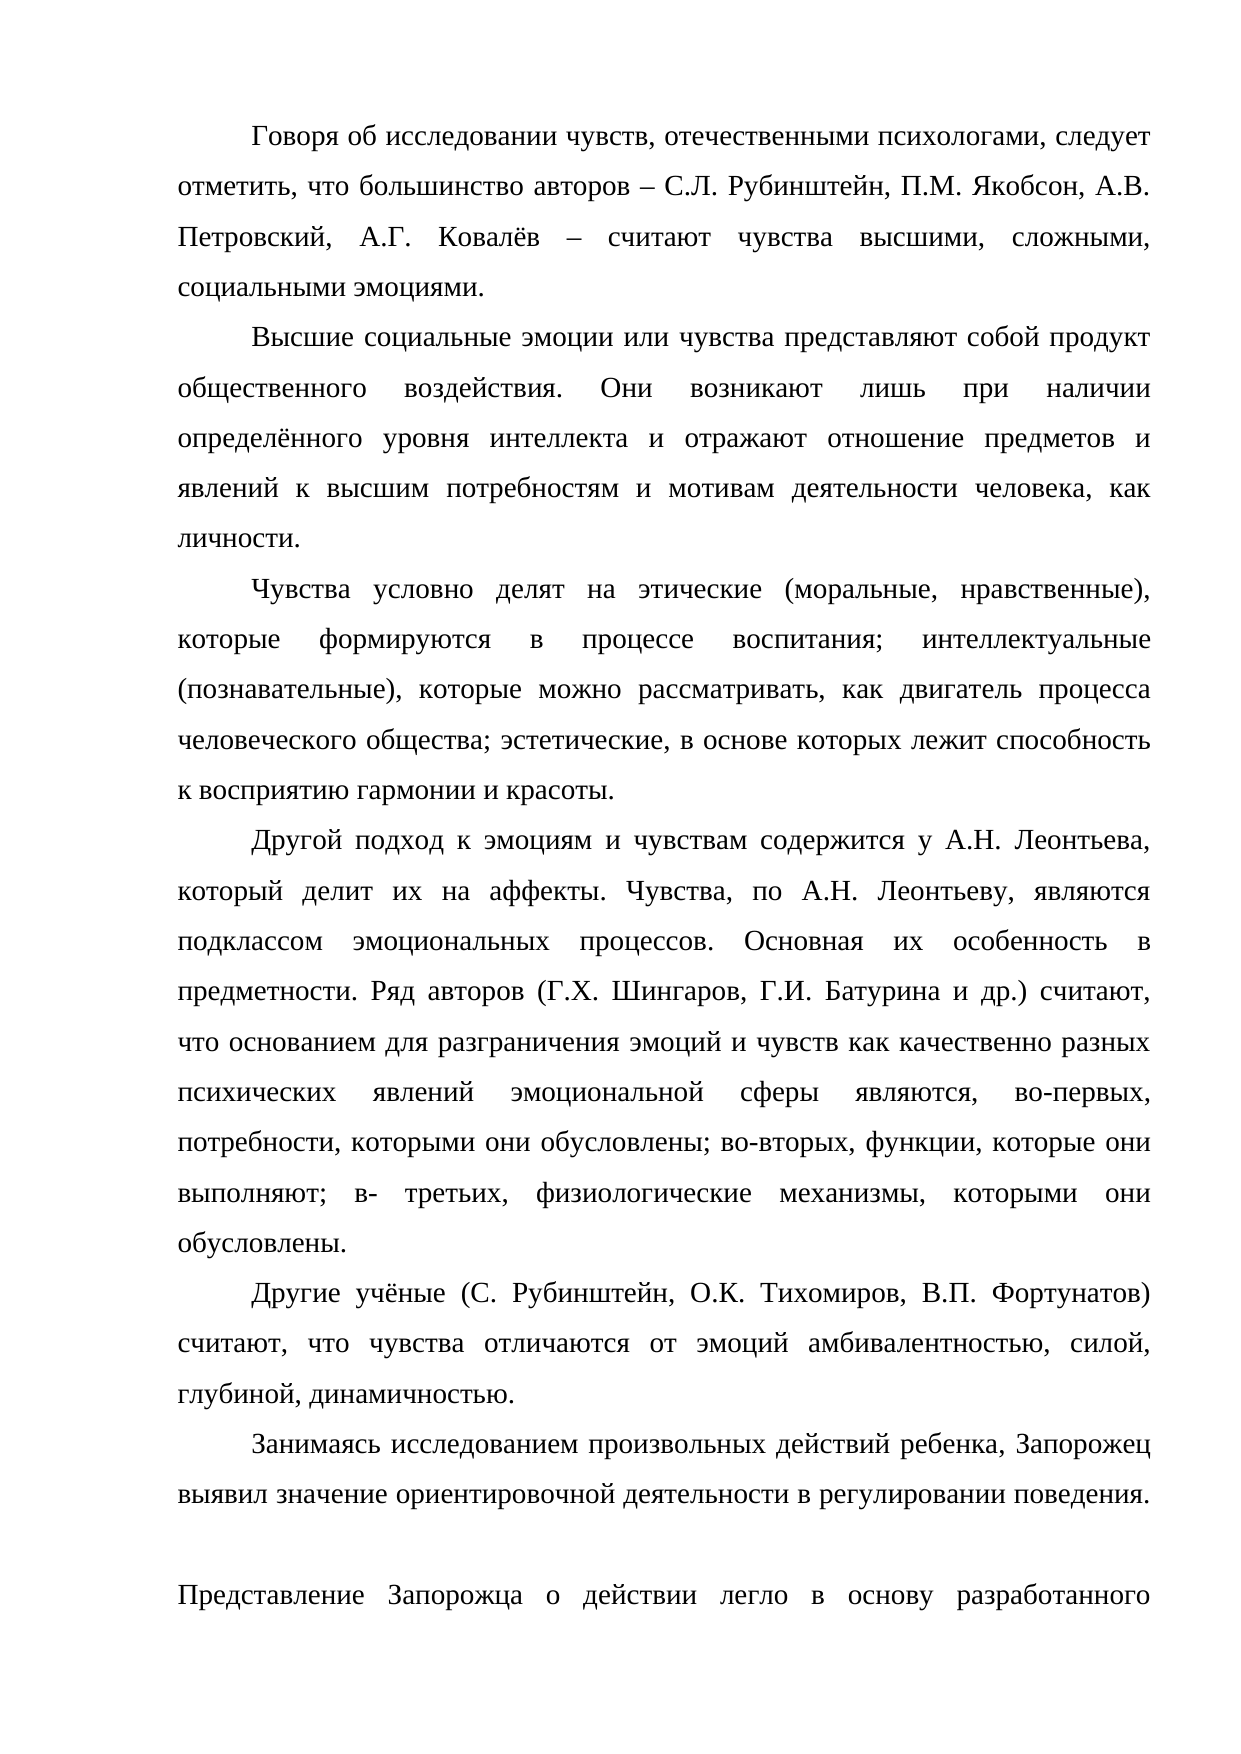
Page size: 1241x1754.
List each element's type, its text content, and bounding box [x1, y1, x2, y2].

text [177, 1426, 1152, 1611]
text Высшие социальные эмоции или чувства представляют собой продукт общественного воздействия. Они возникают лишь при наличии определённого уровня интеллекта и отражают отношение предметов и явлений к высшим потребностям и мотивам деятельности человека, как личности. [177, 319, 1152, 554]
text Другие учёные (С. Рубинштейн, О.К. Тихомиров, В.П. Фортунатов) считают, что чувства отличаются от эмоций амбивалентностью, силой, глубиной, динамичностью. [177, 1275, 1152, 1409]
text Говоря об исследовании чувств, отечественными психологами, следует отметить, что большинство авторов – С.Л. Рубинштейн, П.М. Якобсон, А.В. Петровский, А.Г. Ковалёв – считают чувства высшими, сложными, социальными эмоциями. [177, 118, 1152, 303]
text Другой подход к эмоциям и чувствам содержится у А.Н. Леонтьева, который делит их на аффекты. Чувства, по А.Н. Леонтьеву, являются подклассом эмоциональных процессов. Основная их особенность в предметности. Ряд авторов (Г.Х. Шингаров, Г.И. Батурина и др.) считают, что основанием для разграничения эмоций и чувств как качественно разных психических явлений эмоциональной сферы являются, во-первых, потребности, которыми они обусловлены; во-вторых, функции, которые они выполняют; в- третьих, физиологические механизмы, которыми они обусловлены. [177, 822, 1152, 1258]
text Чувства условно делят на этические (моральные, нравственные), которые формируются в процессе воспитания; интеллектуальные (познавательные), которые можно рассматривать, как двигатель процесса человеческого общества; эстетические, в основе которых лежит способность к восприятию гармонии и красоты. [177, 571, 1152, 806]
